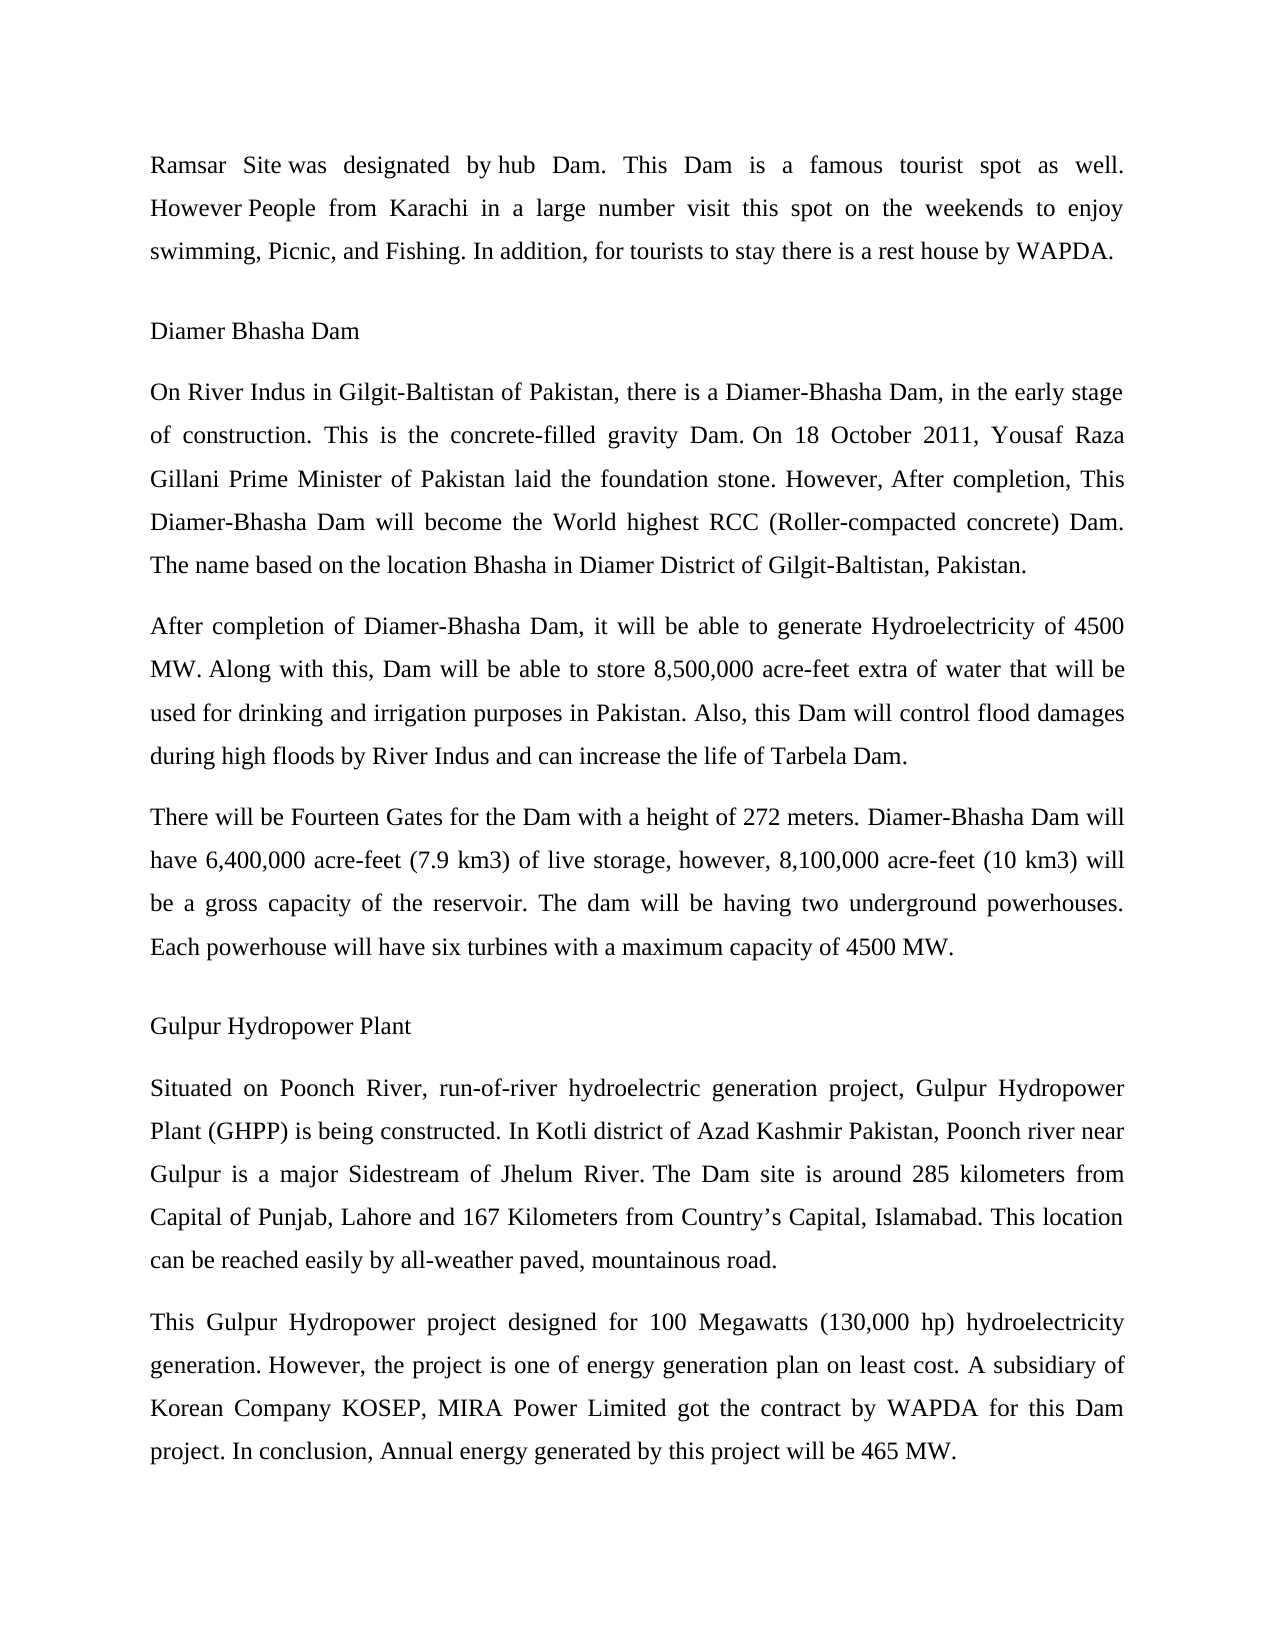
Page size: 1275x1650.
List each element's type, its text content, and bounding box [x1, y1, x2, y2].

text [150, 150, 1125, 265]
text Gulpur Hydropower Plant [150, 1011, 1125, 1040]
text On River Indus in Gilgit-Baltistan of Pakistan, there is a Diamer-Bhasha Dam, in the early stage of construction. This is the concrete-filled gravity Dam. On 18 October 2011, Yousaf Raza Gillani Prime Minister of Pakistan laid the foundation stone. However, After completion, This Diamer-Bhasha Dam will become the World highest RCC (Roller-compacted concrete) Dam. The name based on the location Bhasha in Diamer District of Gilgit-Baltistan, Pakistan. [150, 377, 1125, 579]
text There will be Fourteen Gates for the Dam with a height of 272 meters. Diamer-Bhasha Dam will have 6,400,000 acre-feet (7.9 km3) of live storage, however, 8,100,000 acre-feet (10 km3) will be a gross capacity of the reservoir. The dam will be having two underground powerhouses. Each powerhouse will have six turbines with a maximum capacity of 4500 MW. [150, 802, 1125, 960]
text Diamer Bhasha Dam [150, 316, 1125, 345]
text After completion of Diamer-Bhasha Dam, it will be able to generate Hydroelectricity of 4500 MW. Along with this, Dam will be able to store 8,500,000 acre-feet extra of water that will be used for drinking and irrigation purposes in Pakistan. Also, this Dam will control flood damages during high floods by River Indus and can increase the life of Tarbela Dam. [150, 611, 1125, 769]
text This Gulpur Hydropower project designed for 100 Megawatts (130,000 hp) hydroelectricity generation. However, the project is one of energy generation plan on least cost. A subsidiary of Korean Company KOSEP, MIRA Power Limited got the contract by WAPDA for this Dam project. In conclusion, Annual energy generated by this project will be 465 MW. [150, 1307, 1125, 1465]
text Situated on Poonch River, run-of-river hydroelectric generation project, Gulpur Hydropower Plant (GHPP) is being constructed. In Kotli district of Azad Kashmir Pakistan, Poonch river near Gulpur is a major Sidestream of Jhelum River. The Dam site is around 285 kilometers from Capital of Punjab, Lahore and 167 Kilometers from Country’s Capital, Islamabad. This location can be reached easily by all-weather paved, mountainous road. [150, 1073, 1125, 1274]
